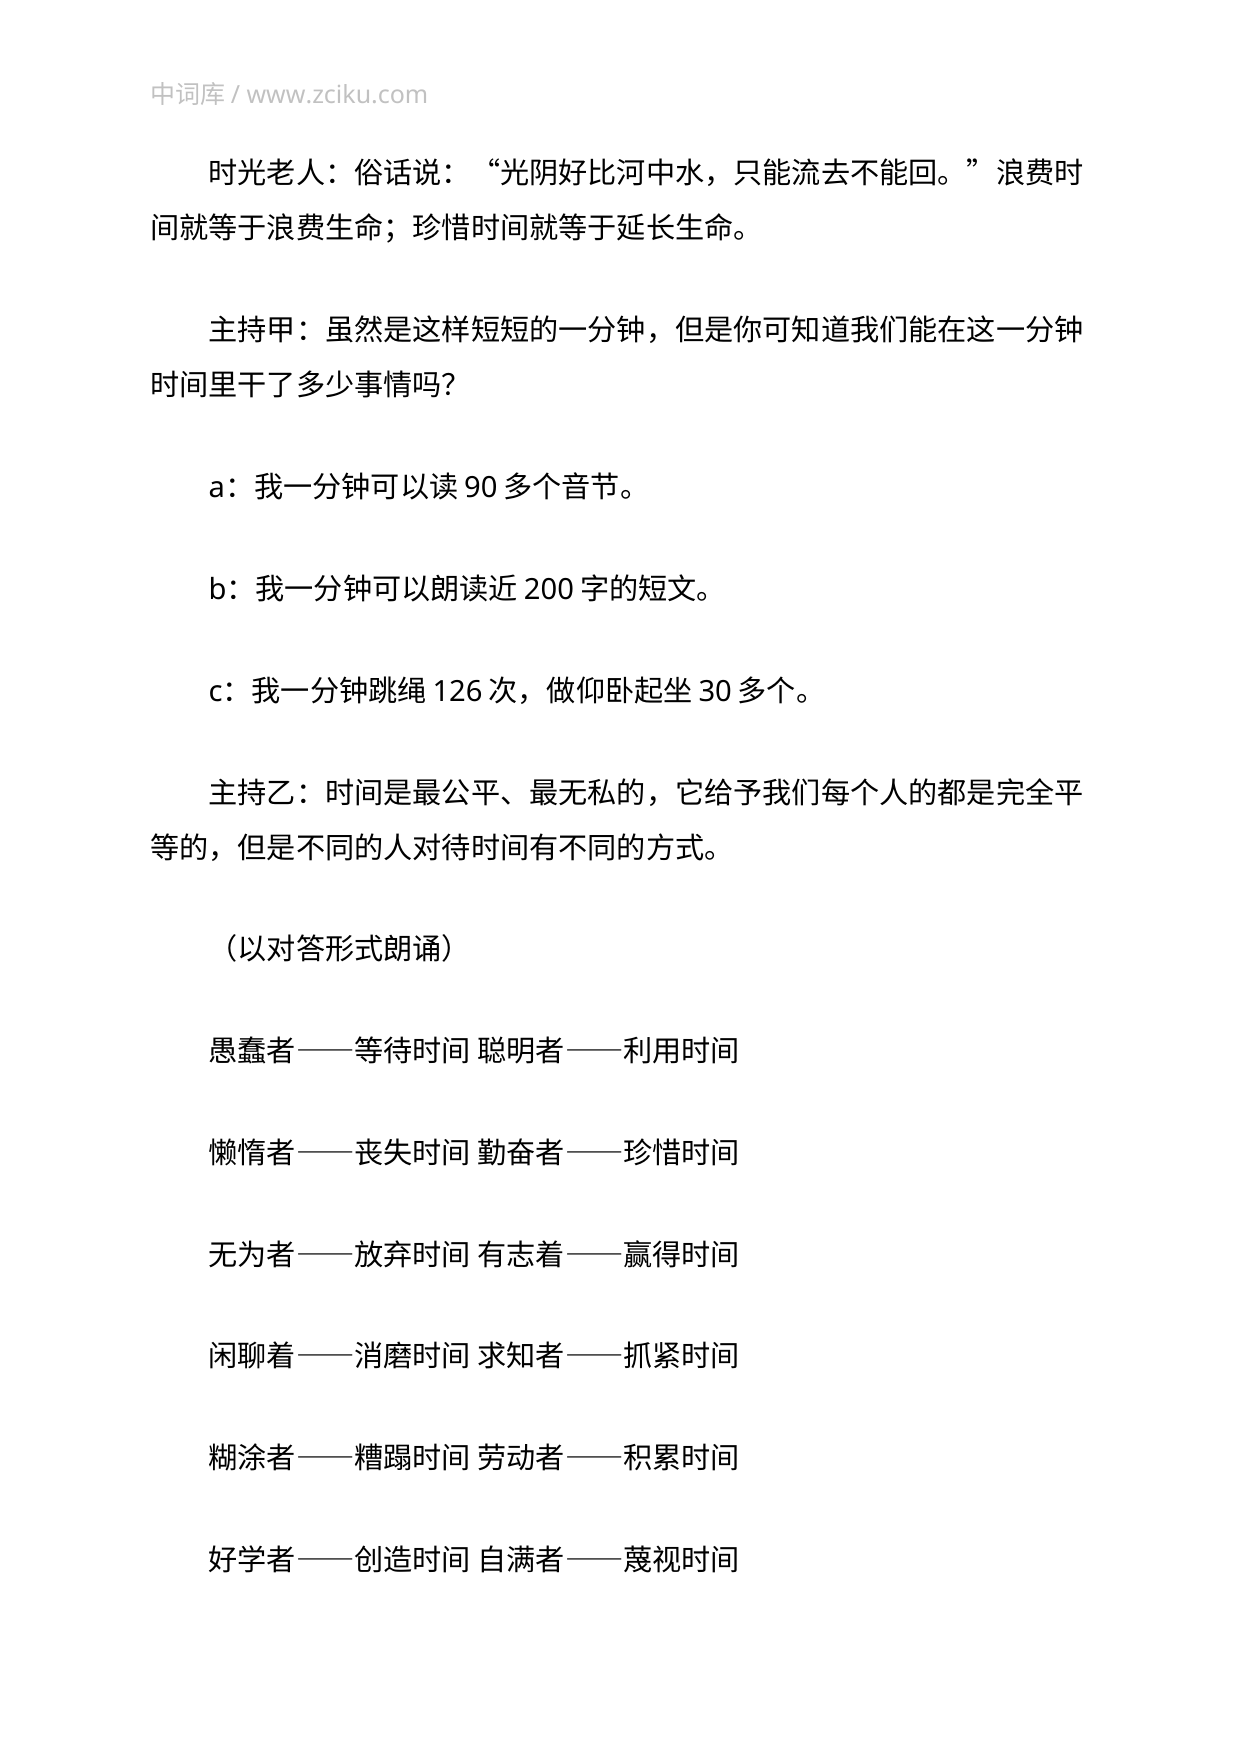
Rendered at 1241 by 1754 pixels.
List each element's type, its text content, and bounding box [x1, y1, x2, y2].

text 无为者——放弃时间 有志着——赢得时间 [150, 1231, 1090, 1273]
text 糊涂者——糟蹋时间 劳动者——积累时间 [150, 1435, 1090, 1477]
text 懒惰者——丧失时间 勤奋者——珍惜时间 [150, 1129, 1090, 1172]
text 愚蠢者——等待时间 聪明者——利用时间 [150, 1028, 1090, 1070]
text 主持乙：时间是最公平、最无私的，它给予我们每个人的都是完全平等的，但是不同的人对待时间有不同的方式。 [150, 769, 1090, 866]
text b：我一分钟可以朗读近200字的短文。 [150, 565, 1090, 608]
text 主持甲：虽然是这样短短的一分钟，但是你可知道我们能在这一分钟时间里干了多少事情吗？ [150, 307, 1090, 404]
text c：我一分钟跳绳126次，做仰卧起坐30多个。 [150, 667, 1090, 710]
text 时光老人：俗话说：“光阴好比河中水，只能流去不能回。”浪费时间就等于浪费生命；珍惜时间就等于延长生命。 [150, 150, 1090, 247]
text 闲聊着——消磨时间 求知者——抓紧时间 [150, 1333, 1090, 1375]
text a：我一分钟可以读90多个音节。 [150, 463, 1090, 506]
text 好学者——创造时间 自满者——蔑视时间 [150, 1537, 1090, 1579]
text （以对答形式朗诵） [150, 926, 1090, 968]
